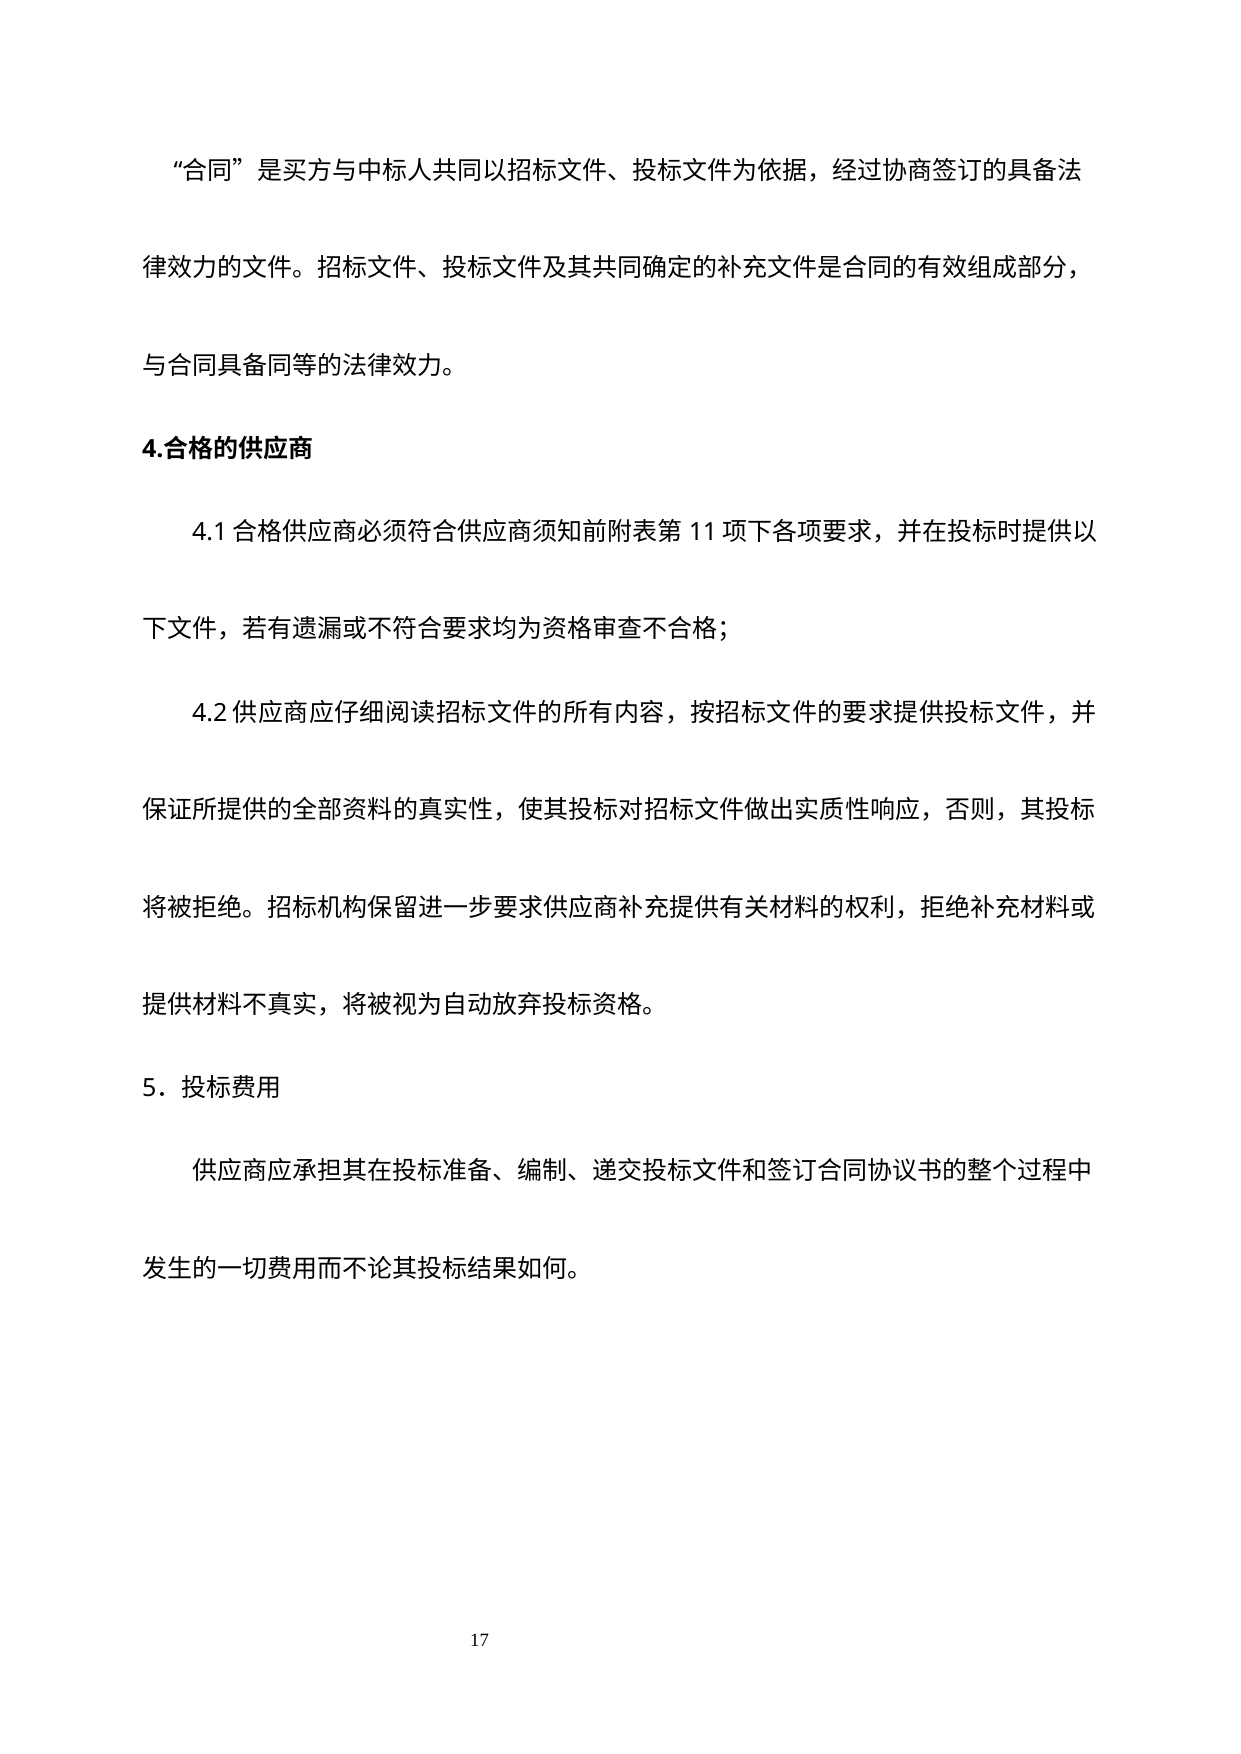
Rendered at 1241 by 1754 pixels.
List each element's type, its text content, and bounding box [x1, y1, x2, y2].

subtitle 4.合格的供应商 [142, 414, 1098, 479]
text 4.1合格供应商必须符合供应商须知前附表第11项下各项要求，并在投标时提供以下文件，若有遗漏或不符合要求均为资格审查不合格； [142, 497, 1098, 659]
text 5．投标费用 [142, 1053, 1098, 1118]
text “合同”是买方与中标人共同以招标文件、投标文件为依据，经过协商签订的具备法律效力的文件。招标文件、投标文件及其共同确定的补充文件是合同的有效组成部分，与合同具备同等的法律效力。 [142, 136, 1098, 396]
text 供应商应承担其在投标准备、编制、递交投标文件和签订合同协议书的整个过程中发生的一切费用而不论其投标结果如何。 [142, 1136, 1098, 1299]
text 4.2供应商应仔细阅读招标文件的所有内容，按招标文件的要求提供投标文件，并保证所提供的全部资料的真实性，使其投标对招标文件做出实质性响应，否则，其投标将被拒绝。招标机构保留进一步要求供应商补充提供有关材料的权利，拒绝补充材料或提供材料不真实，将被视为自动放弃投标资格。 [142, 678, 1098, 1035]
